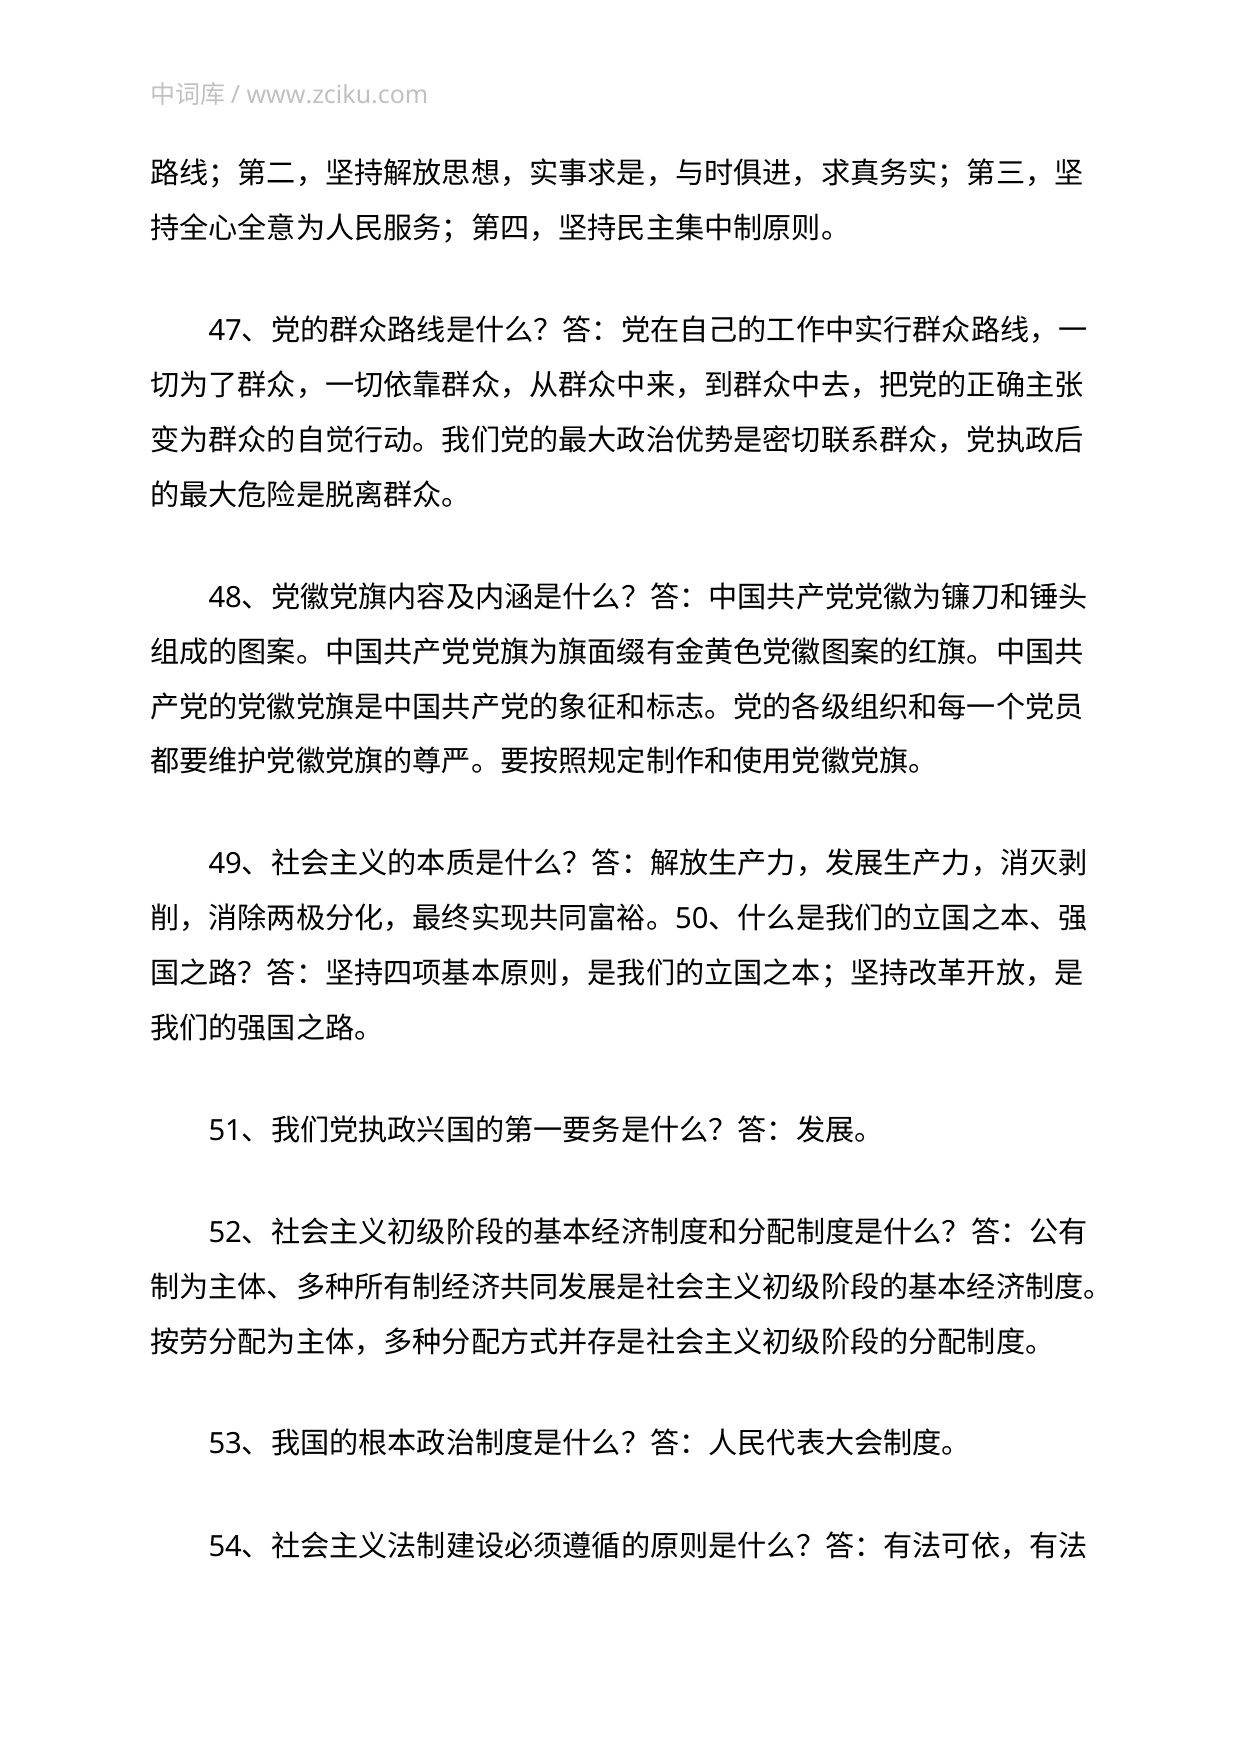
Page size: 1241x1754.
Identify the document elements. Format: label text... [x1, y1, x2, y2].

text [150, 1522, 1090, 1564]
text 52、社会主义初级阶段的基本经济制度和分配制度是什么？答：公有制为主体、多种所有制经济共同发展是社会主义初级阶段的基本经济制度。按劳分配为主体，多种分配方式并存是社会主义初级阶段的分配制度。 [150, 1208, 1090, 1361]
text 49、社会主义的本质是什么？答：解放生产力，发展生产力，消灭剥削，消除两极分化，最终实现共同富裕。50、什么是我们的立国之本、强国之路？答：坚持四项基本原则，是我们的立国之本；坚持改革开放，是我们的强国之路。 [150, 840, 1090, 1047]
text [150, 150, 1090, 247]
text 47、党的群众路线是什么？答：党在自己的工作中实行群众路线，一切为了群众，一切依靠群众，从群众中来，到群众中去，把党的正确主张变为群众的自觉行动。我们党的最大政治优势是密切联系群众，党执政后的最大危险是脱离群众。 [150, 307, 1090, 514]
text 51、我们党执政兴国的第一要务是什么？答：发展。 [150, 1106, 1090, 1149]
text 53、我国的根本政治制度是什么？答：人民代表大会制度。 [150, 1420, 1090, 1462]
text 48、党徽党旗内容及内涵是什么？答：中国共产党党徽为镰刀和锤头组成的图案。中国共产党党旗为旗面缀有金黄色党徽图案的红旗。中国共产党的党徽党旗是中国共产党的象征和标志。党的各级组织和每一个党员都要维护党徽党旗的尊严。要按照规定制作和使用党徽党旗。 [150, 573, 1090, 780]
